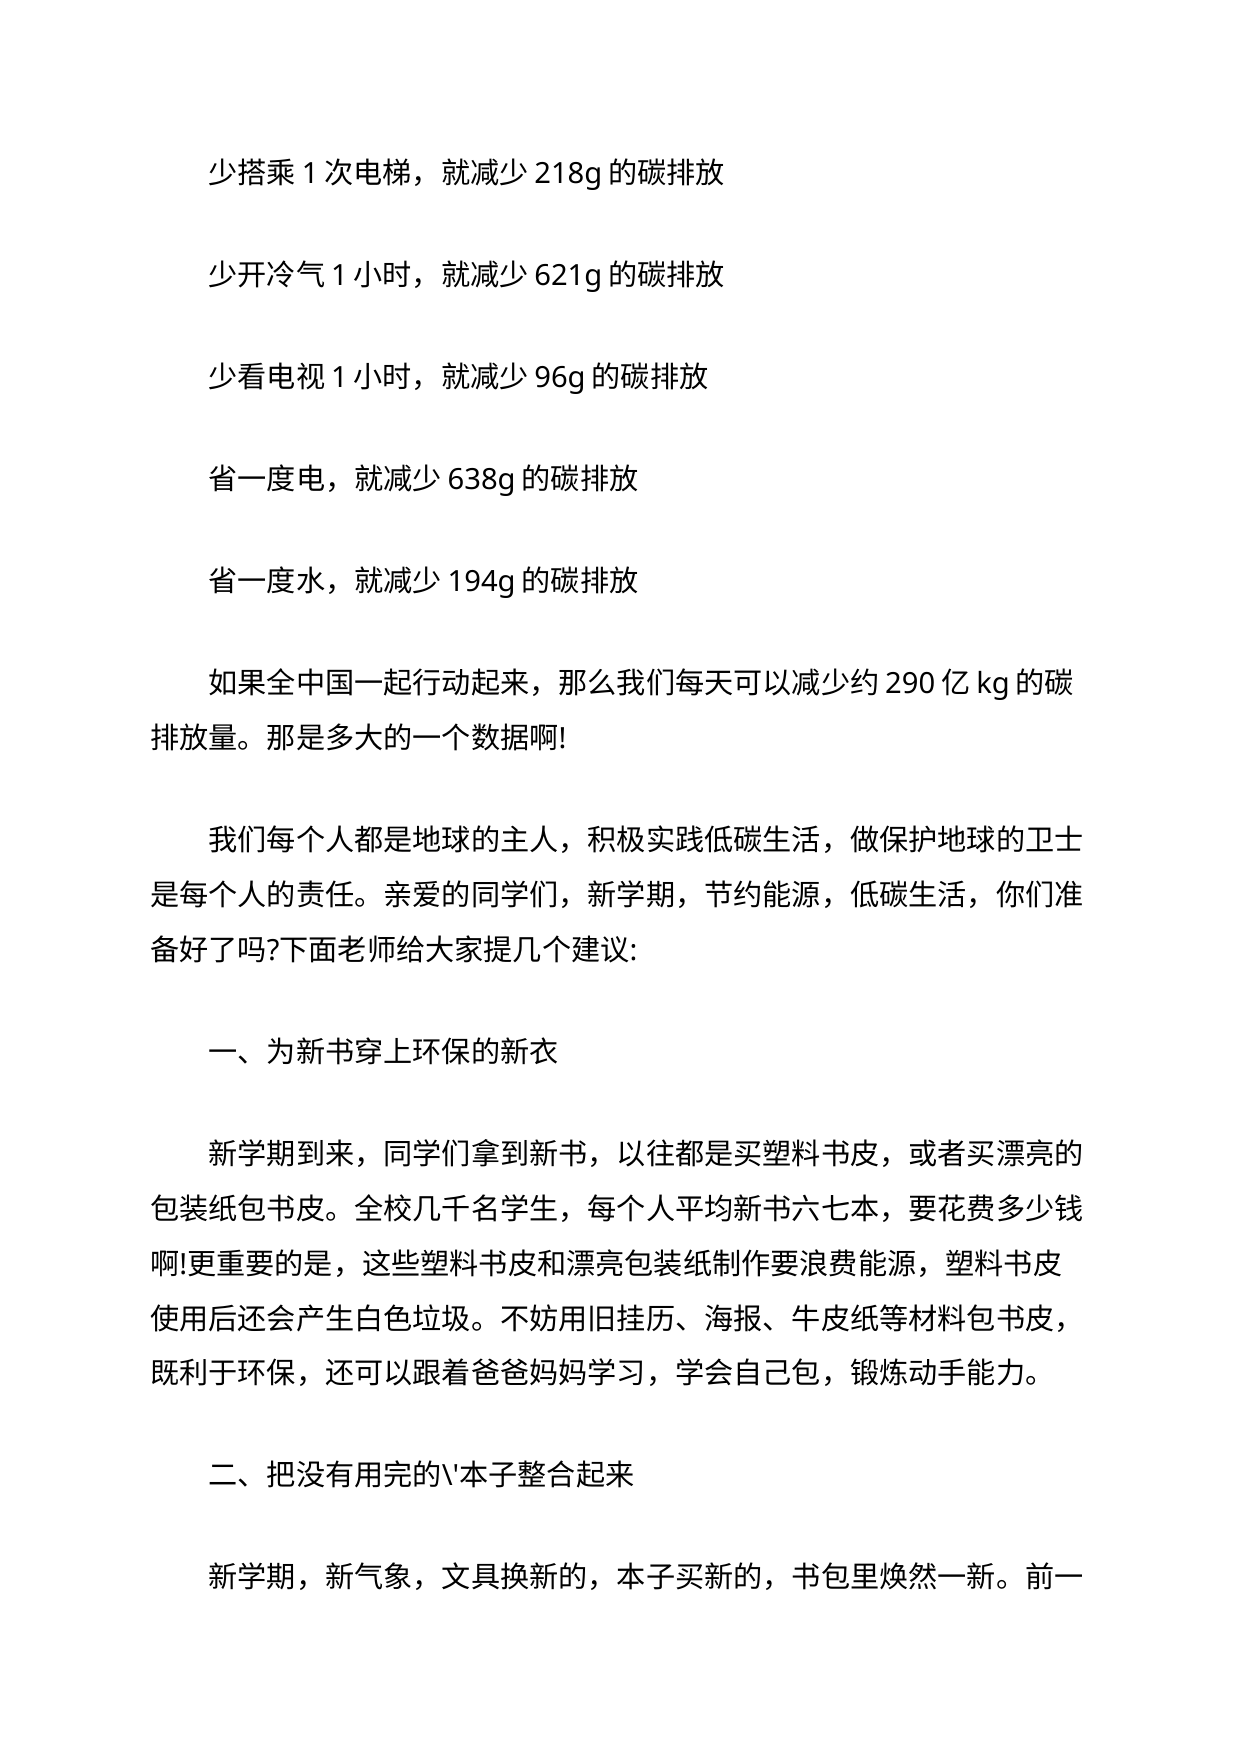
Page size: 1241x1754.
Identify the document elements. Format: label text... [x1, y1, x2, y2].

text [150, 1554, 1090, 1596]
text 二、把没有用完的\'本子整合起来 [150, 1452, 1090, 1494]
text 少搭乘1次电梯，就减少218g的碳排放 [150, 150, 1090, 192]
text 少开冷气1小时，就减少621g的碳排放 [150, 252, 1090, 294]
text 如果全中国一起行动起来，那么我们每天可以减少约290亿kg的碳排放量。那是多大的一个数据啊! [150, 660, 1090, 757]
text 省一度电，就减少638g的碳排放 [150, 456, 1090, 498]
text 少看电视1小时，就减少96g的碳排放 [150, 354, 1090, 396]
text 省一度水，就减少194g的碳排放 [150, 558, 1090, 600]
text 一、为新书穿上环保的新衣 [150, 1029, 1090, 1071]
text 新学期到来，同学们拿到新书，以往都是买塑料书皮，或者买漂亮的包装纸包书皮。全校几千名学生，每个人平均新书六七本，要花费多少钱啊!更重要的是，这些塑料书皮和漂亮包装纸制作要浪费能源，塑料书皮使用后还会产生白色垃圾。不妨用旧挂历、海报、牛皮纸等材料包书皮，既利于环保，还可以跟着爸爸妈妈学习，学会自己包，锻炼动手能力。 [150, 1130, 1090, 1392]
text 我们每个人都是地球的主人，积极实践低碳生活，做保护地球的卫士是每个人的责任。亲爱的同学们，新学期，节约能源，低碳生活，你们准备好了吗?下面老师给大家提几个建议: [150, 817, 1090, 969]
